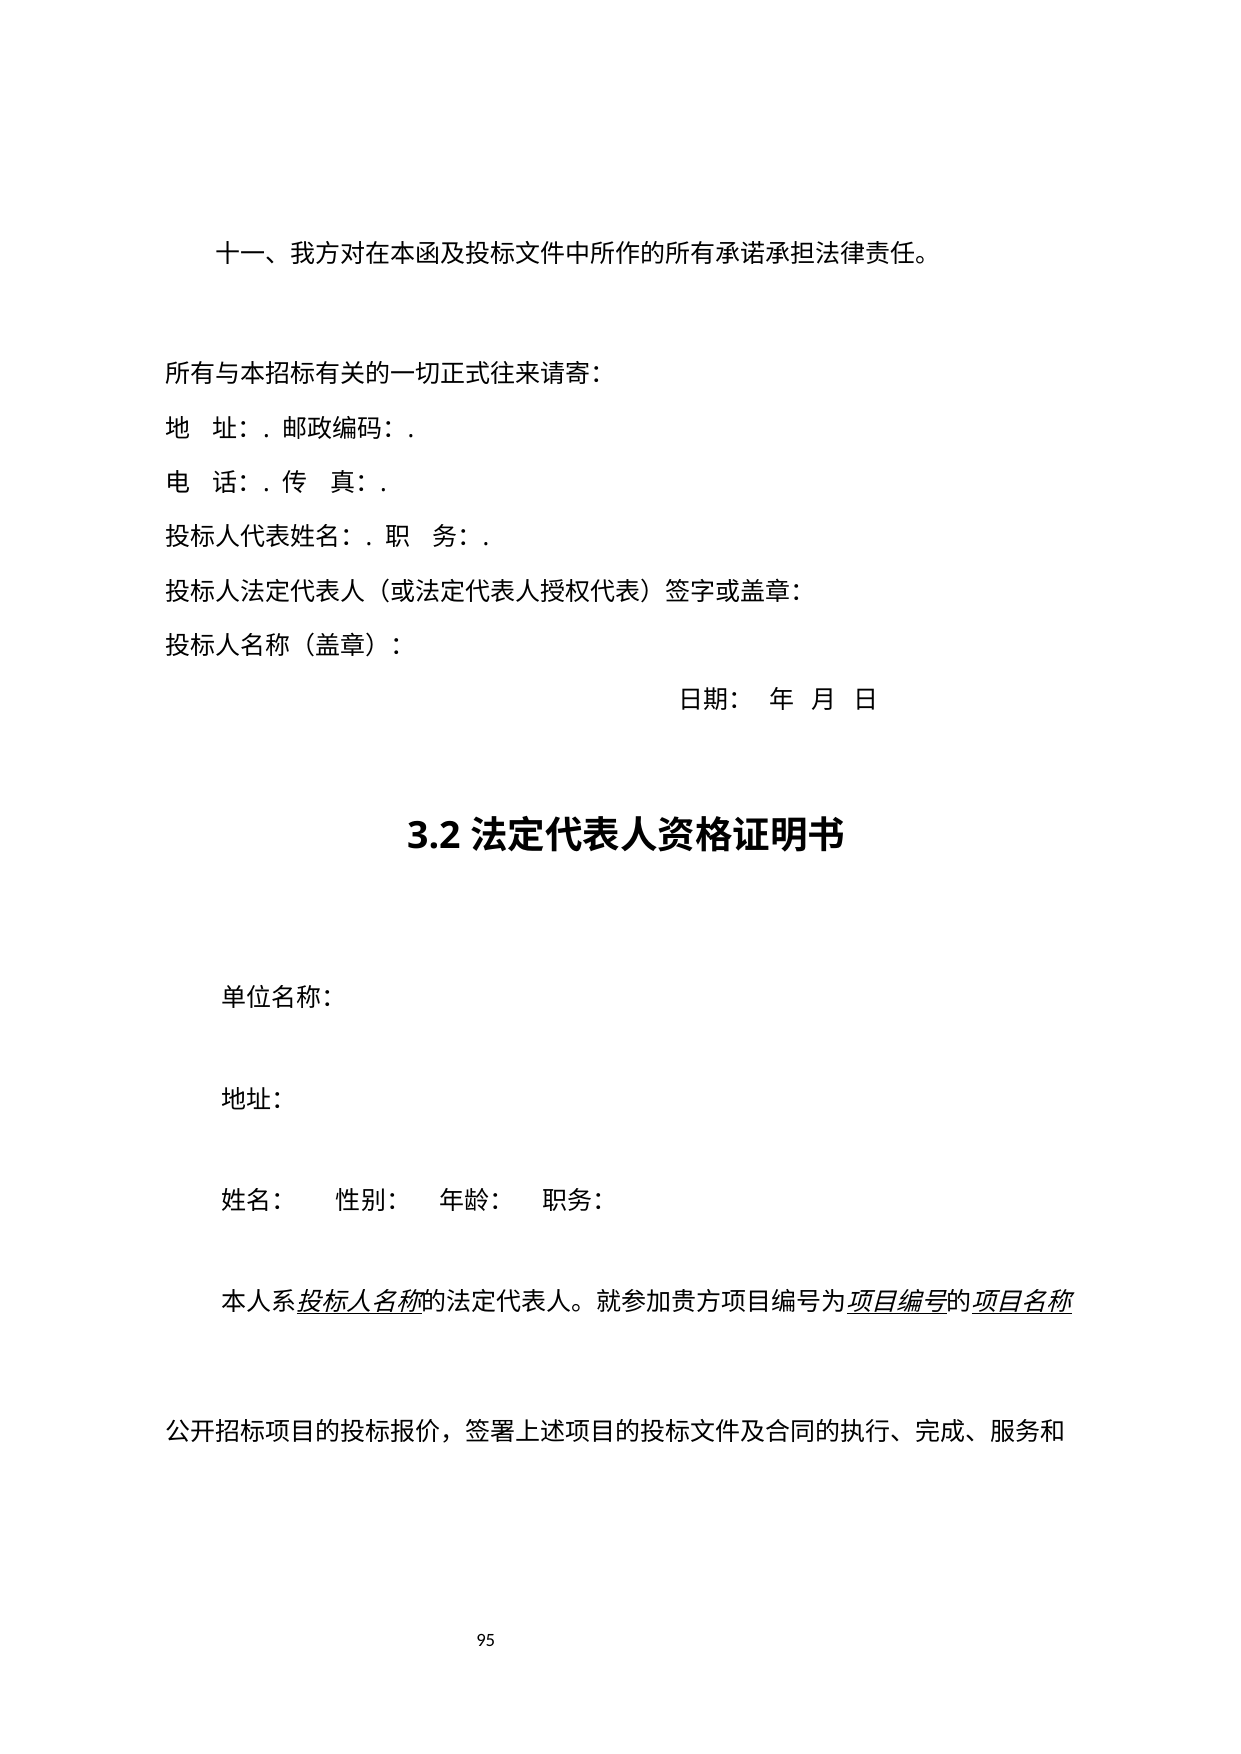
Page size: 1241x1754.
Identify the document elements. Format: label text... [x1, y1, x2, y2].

text 投标人法定代表人（或法定代表人授权代表）签字或盖章： [165, 571, 1087, 607]
text 所有与本招标有关的一切正式往来请寄： [165, 354, 1087, 390]
text 日期： 年 月 日 [165, 680, 1087, 716]
text 3.2 法定代表人资格证明书 [165, 799, 1087, 864]
text 十一、我方对在本函及投标文件中所作的所有承诺承担法律责任。 [165, 219, 1087, 284]
text 投标人代表姓名：. 职 务：. [165, 517, 1087, 553]
text 投标人名称（盖章）： [165, 626, 1087, 662]
text 地 址：. 邮政编码：. [165, 408, 1087, 444]
text 电 话：. 传 真：. [165, 462, 1087, 499]
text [165, 1267, 1087, 1462]
text 姓名： 性别： 年龄： 职务： [165, 1166, 1087, 1231]
text 地址： [165, 1065, 1087, 1130]
text 单位名称： [165, 963, 1087, 1028]
